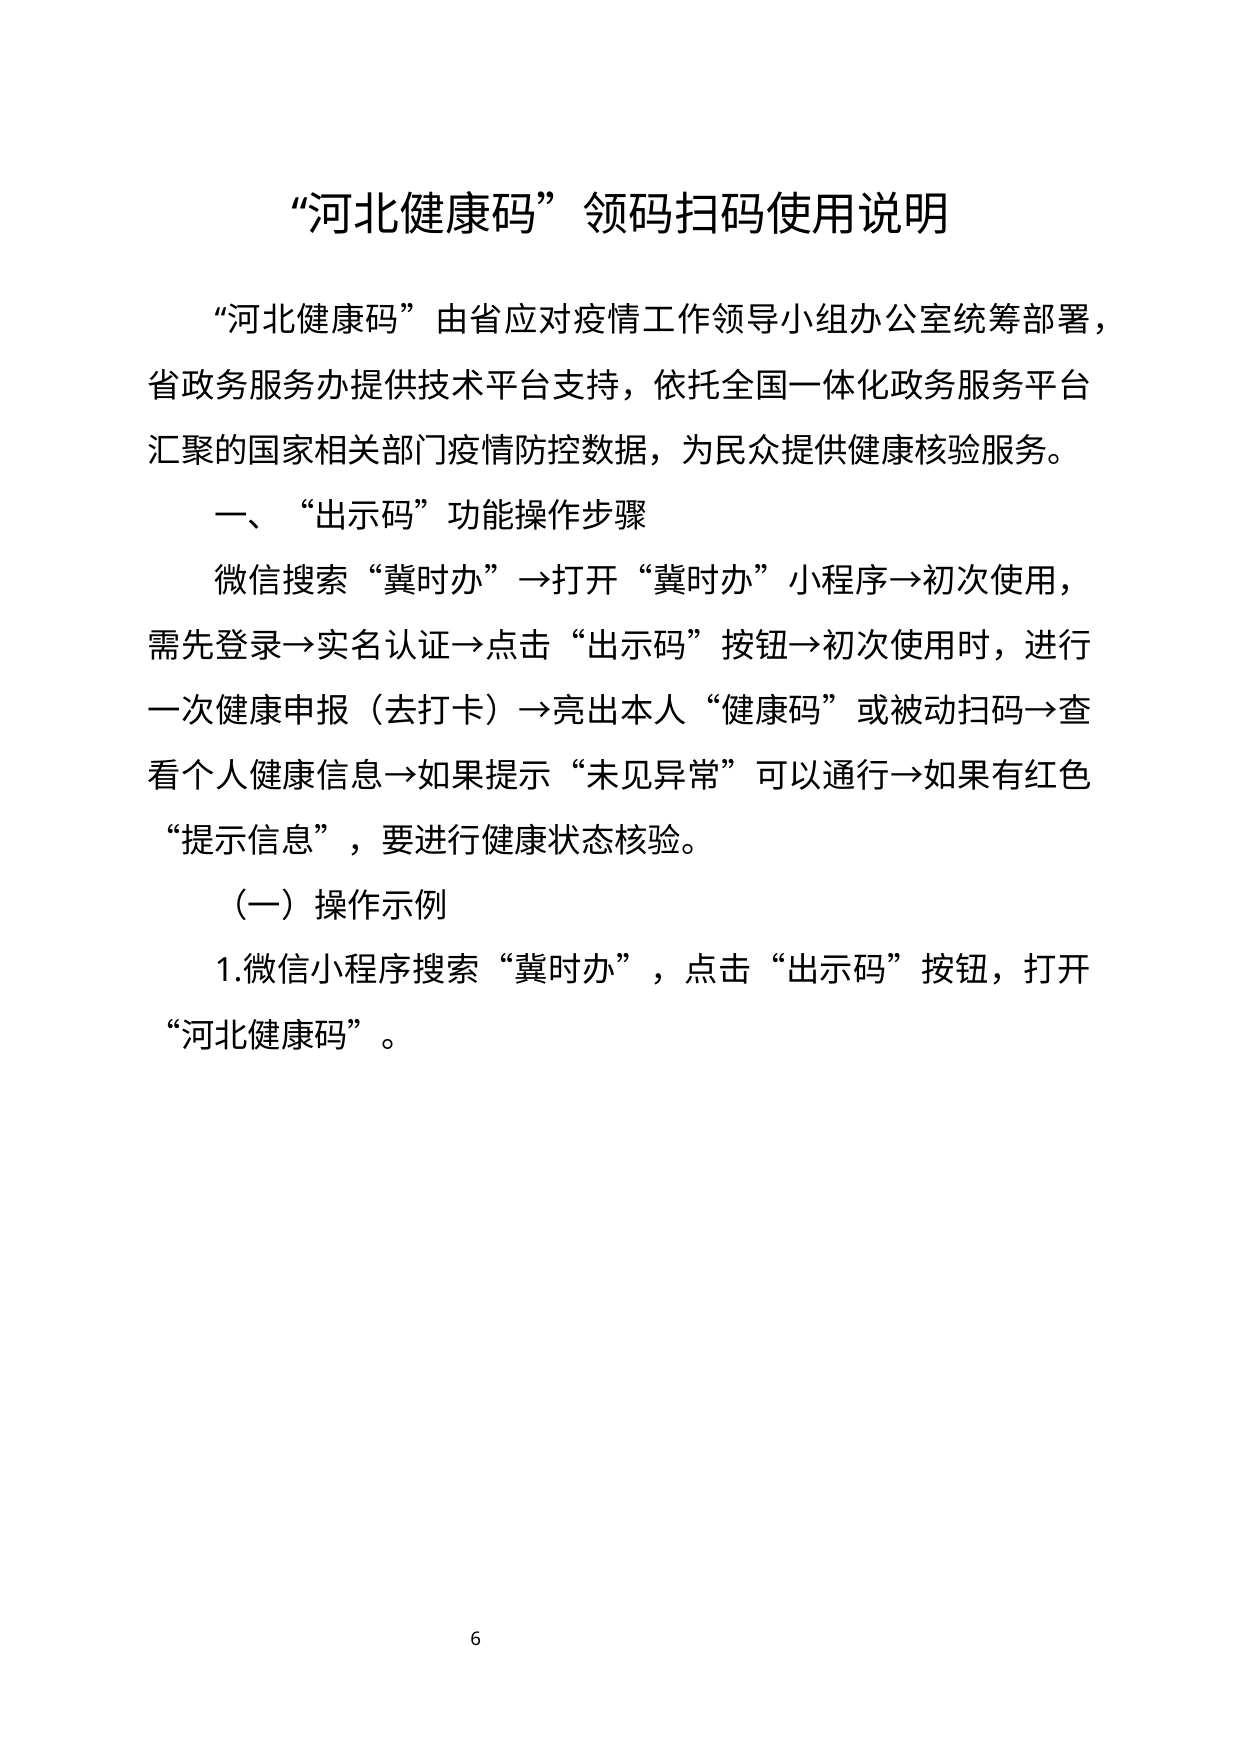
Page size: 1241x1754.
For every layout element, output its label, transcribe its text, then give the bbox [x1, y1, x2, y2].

text 一、“出示码”功能操作步骤 [148, 480, 1093, 545]
text （一）操作示例 [148, 870, 1093, 935]
text “河北健康码”领码扫码使用说明 [148, 162, 1093, 259]
text “河北健康码”由省应对疫情工作领导小组办公室统筹部署，省政务服务办提供技术平台支持，依托全国一体化政务服务平台汇聚的国家相关部门疫情防控数据，为民众提供健康核验服务。 [148, 285, 1093, 480]
text 1.微信小程序搜索“冀时办”，点击“出示码”按钮，打开“河北健康码”。 [148, 935, 1093, 1065]
text 微信搜索“冀时办”→打开“冀时办”小程序→初次使用，需先登录→实名认证→点击“出示码”按钮→初次使用时，进行一次健康申报（去打卡）→亮出本人“健康码”或被动扫码→查看个人健康信息→如果提示“未见异常”可以通行→如果有红色“提示信息”，要进行健康状态核验。 [148, 545, 1093, 870]
